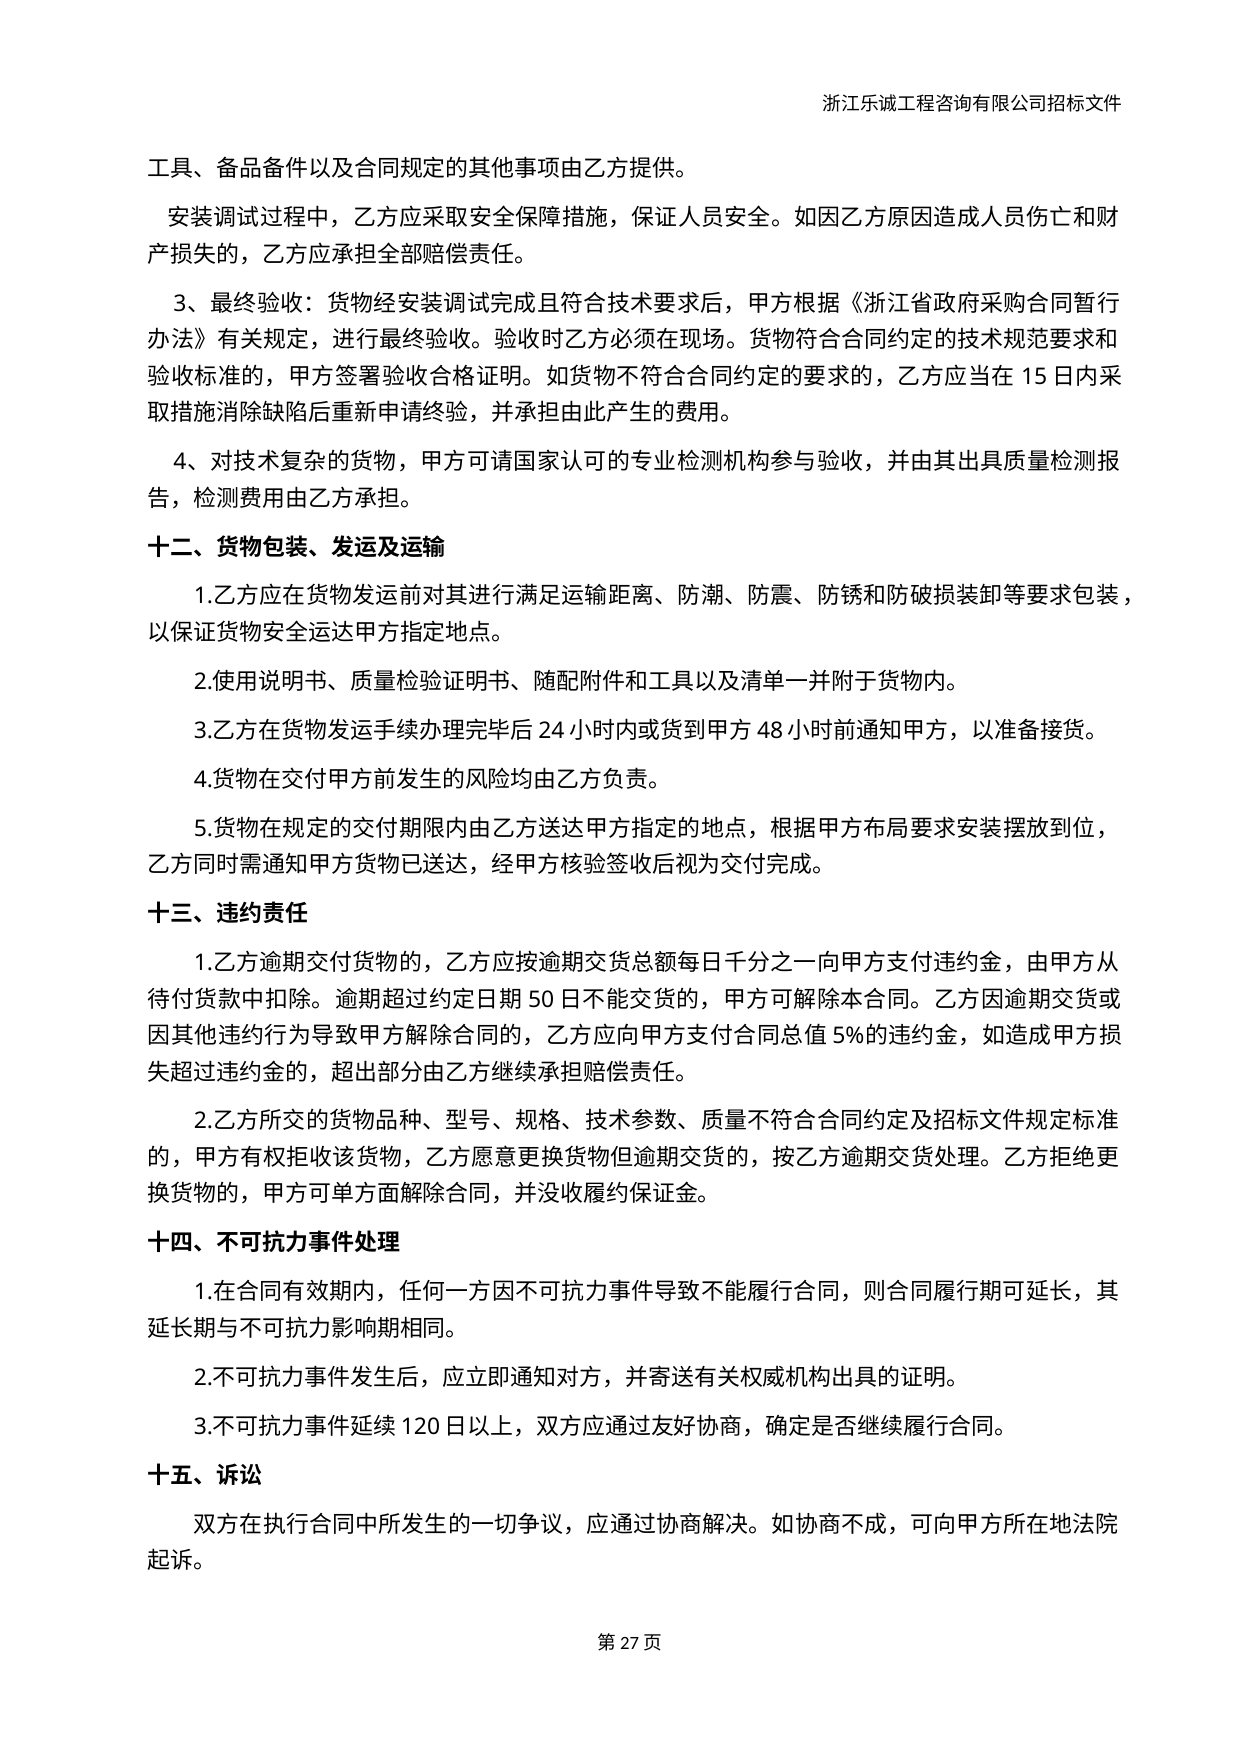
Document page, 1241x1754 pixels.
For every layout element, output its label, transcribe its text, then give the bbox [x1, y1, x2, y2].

text 2.使用说明书、质量检验证明书、随配附件和工具以及清单一并附于货物内。 [148, 660, 1122, 697]
text 1.在合同有效期内，任何一方因不可抗力事件导致不能履行合同，则合同履行期可延长，其延长期与不可抗力影响期相同。 [148, 1271, 1122, 1343]
text 1.乙方应在货物发运前对其进行满足运输距离、防潮、防震、防锈和防破损装卸等要求包装，以保证货物安全运达甲方指定地点。 [148, 575, 1122, 648]
text 十四、不可抗力事件处理 [148, 1222, 1122, 1258]
text 3.乙方在货物发运手续办理完毕后24小时内或货到甲方48小时前通知甲方，以准备接货。 [148, 709, 1122, 746]
text 3、最终验收：货物经安装调试完成且符合技术要求后，甲方根据《浙江省政府采购合同暂行办法》有关规定，进行最终验收。验收时乙方必须在现场。货物符合合同约定的技术规范要求和验收标准的，甲方签署验收合格证明。如货物不符合合同约定的要求的，乙方应当在15日内采取措施消除缺陷后重新申请终验，并承担由此产生的费用。 [148, 282, 1122, 428]
text 十三、违约责任 [148, 892, 1122, 929]
text 4、对技术复杂的货物，甲方可请国家认可的专业检测机构参与验收，并由其出具质量检测报告，检测费用由乙方承担。 [148, 440, 1122, 513]
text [148, 148, 1122, 184]
text 十五、诉讼 [148, 1454, 1122, 1490]
text 2.乙方所交的货物品种、型号、规格、技术参数、质量不符合合同约定及招标文件规定标准的，甲方有权拒收该货物，乙方愿意更换货物但逾期交货的，按乙方逾期交货处理。乙方拒绝更换货物的，甲方可单方面解除合同，并没收履约保证金。 [148, 1100, 1122, 1209]
text 十二、货物包装、发运及运输 [148, 526, 1122, 562]
text 1.乙方逾期交付货物的，乙方应按逾期交货总额每日千分之一向甲方支付违约金，由甲方从待付货款中扣除。逾期超过约定日期50日不能交货的，甲方可解除本合同。乙方因逾期交货或因其他违约行为导致甲方解除合同的，乙方应向甲方支付合同总值5%的违约金，如造成甲方损失超过违约金的，超出部分由乙方继续承担赔偿责任。 [148, 941, 1122, 1087]
text 2.不可抗力事件发生后，应立即通知对方，并寄送有关权威机构出具的证明。 [148, 1356, 1122, 1392]
text 安装调试过程中，乙方应采取安全保障措施，保证人员安全。如因乙方原因造成人员伤亡和财产损失的，乙方应承担全部赔偿责任。 [148, 197, 1122, 269]
text 3.不可抗力事件延续120日以上，双方应通过友好协商，确定是否继续履行合同。 [148, 1405, 1122, 1441]
text 5.货物在规定的交付期限内由乙方送达甲方指定的地点，根据甲方布局要求安装摆放到位，乙方同时需通知甲方货物已送达，经甲方核验签收后视为交付完成。 [148, 807, 1122, 880]
text 双方在执行合同中所发生的一切争议，应通过协商解决。如协商不成，可向甲方所在地法院起诉。 [148, 1503, 1122, 1576]
text 4.货物在交付甲方前发生的风险均由乙方负责。 [148, 758, 1122, 794]
